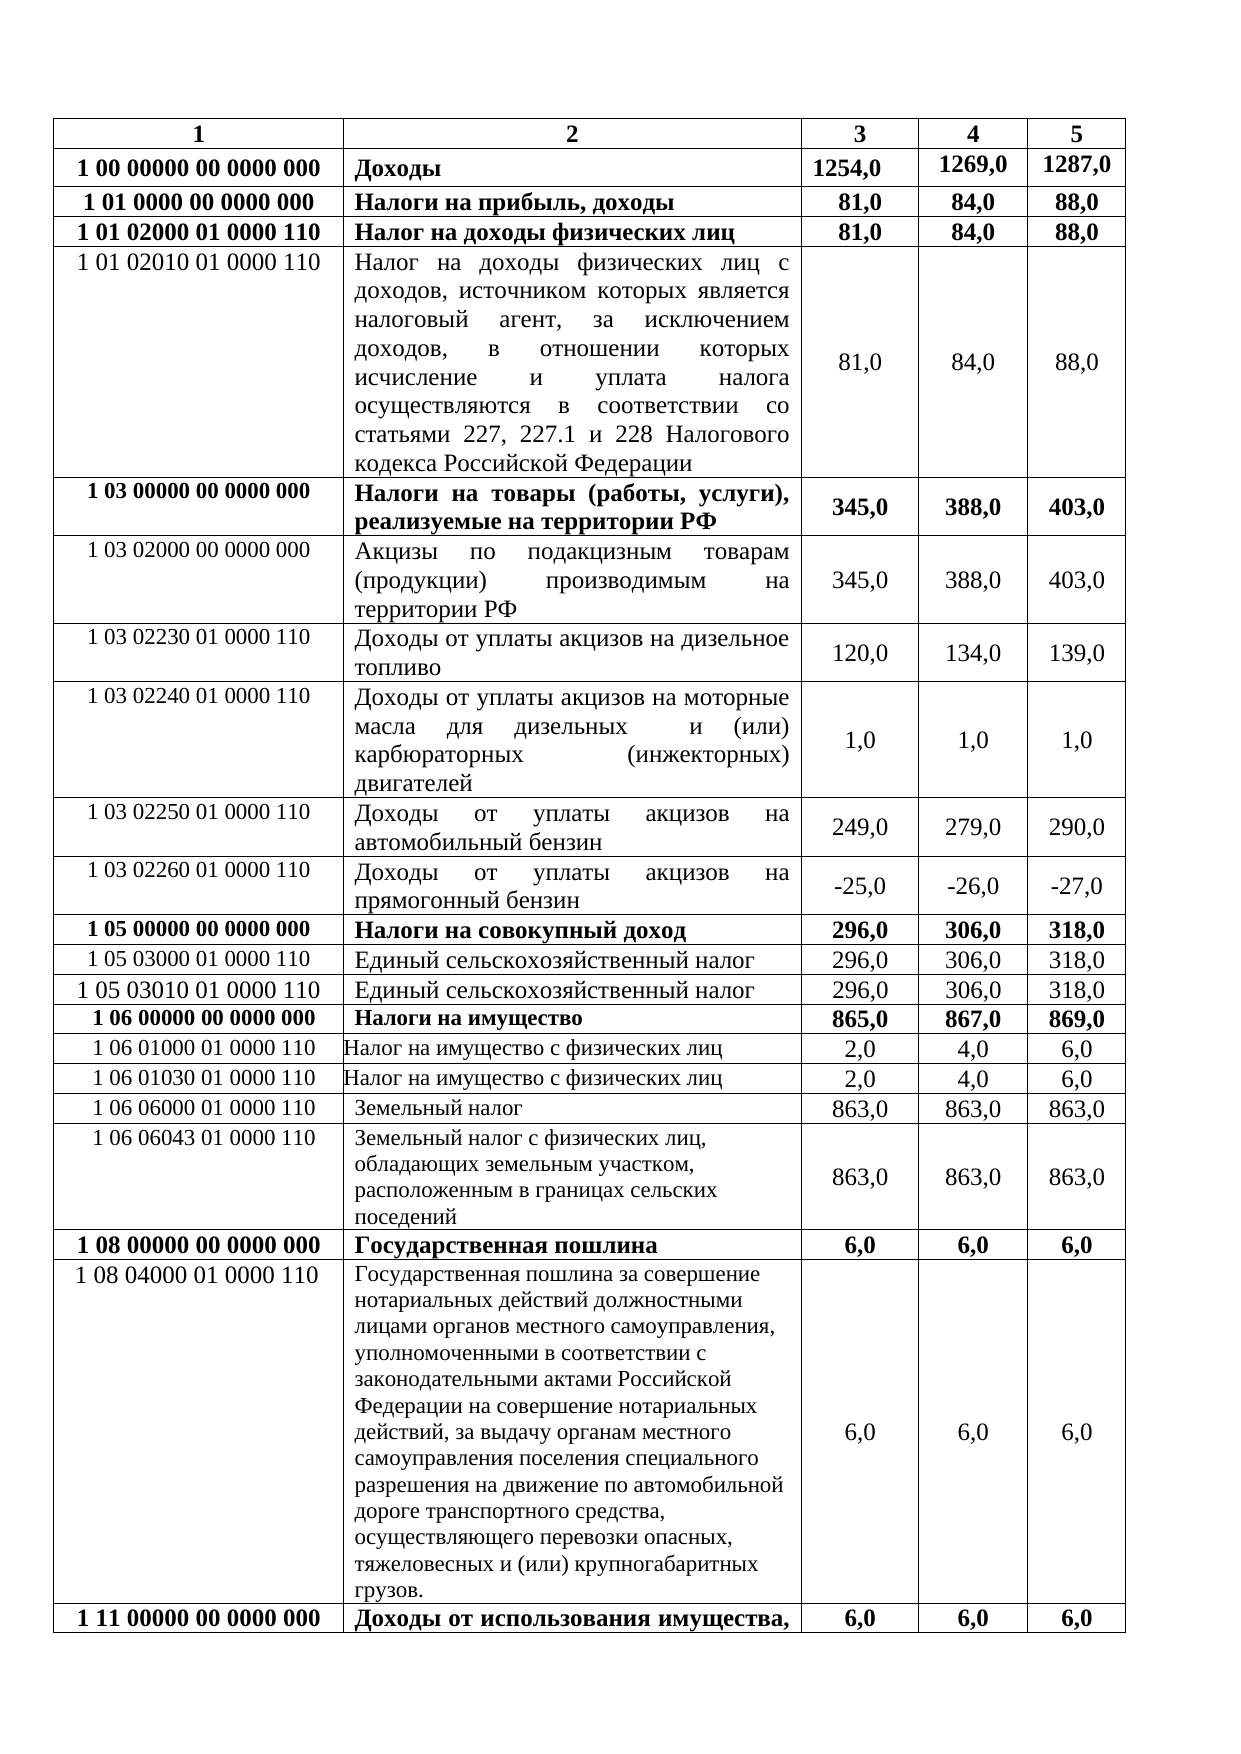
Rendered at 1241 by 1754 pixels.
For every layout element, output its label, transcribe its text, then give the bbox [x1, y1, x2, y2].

table_cell 1 03 02000 00 0000 000 [54, 536, 343, 622]
table_cell 863,0 [1028, 1124, 1125, 1229]
table_cell 279,0 [919, 798, 1027, 856]
table_cell 1 06 06000 01 0000 110 [54, 1094, 343, 1123]
table_cell 1 03 02250 01 0000 110 [54, 798, 343, 856]
table_cell 6,0 [1028, 1034, 1125, 1063]
table_cell 249,0 [802, 798, 918, 856]
table_cell 290,0 [1028, 798, 1125, 856]
table_cell 6,0 [1028, 1604, 1125, 1632]
table_cell 863,0 [919, 1124, 1027, 1229]
table_cell 4,0 [919, 1064, 1027, 1093]
table_cell 296,0 [802, 945, 918, 974]
table_cell Налоги на товары (работы, услуги), реализуемые на территории РФ [344, 478, 801, 535]
table_cell Налог на доходы физических лиц с доходов, источником которых является налоговый агент, за исключением доходов, в отношении которых исчисление и уплата налога осуществляются в соответствии со статьями 227, 227.1 и 228 Налогового кодекса Российской Федерации [344, 247, 801, 477]
table_cell 81,0 [802, 247, 918, 477]
table_cell 1 01 02010 01 0000 110 [54, 247, 343, 477]
table_cell 1 08 00000 00 0000 000 [54, 1230, 343, 1259]
table_cell 139,0 [1028, 624, 1125, 681]
table_cell 306,0 [919, 915, 1027, 944]
table_cell 6,0 [919, 1604, 1027, 1632]
table_cell 1 06 00000 00 0000 000 [54, 1005, 343, 1033]
table_cell 134,0 [919, 624, 1027, 681]
table_cell 3 [802, 119, 918, 148]
table_cell 1 06 06043 01 0000 110 [54, 1124, 343, 1229]
table_cell 88,0 [1028, 187, 1125, 216]
table_cell Доходы от уплаты акцизов на автомобильный бензин [344, 798, 801, 856]
table_cell 1 01 02000 01 0000 110 [54, 217, 343, 246]
table_cell Налоги на имущество [344, 1005, 801, 1033]
table_cell 6,0 [802, 1230, 918, 1259]
table_cell Единый сельскохозяйственный налог [344, 975, 801, 1003]
table_cell 1 05 00000 00 0000 000 [54, 915, 343, 944]
table_cell 84,0 [919, 247, 1027, 477]
table_cell 1 03 02230 01 0000 110 [54, 624, 343, 681]
table_cell 863,0 [1028, 1094, 1125, 1123]
table_cell Доходы от уплаты акцизов на дизельное топливо [344, 624, 801, 681]
table_cell 345,0 [802, 536, 918, 622]
table_cell 306,0 [919, 975, 1027, 1003]
table_cell -26,0 [919, 857, 1027, 914]
table_cell 1254,0 [802, 149, 918, 186]
table_cell 1 [54, 119, 343, 148]
table_cell 2,0 [802, 1064, 918, 1093]
table_cell 306,0 [919, 945, 1027, 974]
table_cell 1 05 03000 01 0000 110 [54, 945, 343, 974]
table_cell Государственная пошлина за совершение нотариальных действий должностными лицами органов местного самоуправления, уполномоченными в соответствии с законодательными актами Российской Федерации на совершение нотариальных действий, за выдачу органам местного самоуправления поселения специального разрешения на движение по автомобильной дороге транспортного средства, осуществляющего перевозки опасных, тяжеловесных и (или) крупногабаритных грузов. [344, 1260, 801, 1602]
table_cell 6,0 [802, 1604, 918, 1632]
table_cell 81,0 [802, 217, 918, 246]
table_cell Налог на имущество с физических лиц [344, 1064, 801, 1093]
table_cell -27,0 [1028, 857, 1125, 914]
table_cell 1 06 01030 01 0000 110 [54, 1064, 343, 1093]
table_cell 1 01 0000 00 0000 000 [54, 187, 343, 216]
table_cell 388,0 [919, 536, 1027, 622]
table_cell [344, 1604, 801, 1632]
table_cell 863,0 [802, 1094, 918, 1123]
table_cell 1 03 02240 01 0000 110 [54, 682, 343, 797]
table_cell 6,0 [919, 1230, 1027, 1259]
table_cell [54, 1604, 343, 1632]
table_cell 869,0 [1028, 1005, 1125, 1033]
table_cell Налог на имущество с физических лиц [344, 1034, 801, 1063]
table_cell Государственная пошлина [344, 1230, 801, 1259]
table_cell 403,0 [1028, 536, 1125, 622]
table_cell 6,0 [1028, 1064, 1125, 1093]
table_cell 1 03 00000 00 0000 000 [54, 478, 343, 535]
table_cell 6,0 [919, 1260, 1027, 1602]
table_cell 863,0 [919, 1094, 1027, 1123]
table_cell 867,0 [919, 1005, 1027, 1033]
table_cell Доходы [344, 149, 801, 186]
table_cell 81,0 [802, 187, 918, 216]
table_cell 296,0 [802, 975, 918, 1003]
table_cell Налоги на совокупный доход [344, 915, 801, 944]
table_cell 388,0 [919, 478, 1027, 535]
table_cell 865,0 [802, 1005, 918, 1033]
table_cell 2,0 [802, 1034, 918, 1063]
table_cell 88,0 [1028, 217, 1125, 246]
table_cell 6,0 [1028, 1230, 1125, 1259]
table_cell 296,0 [802, 915, 918, 944]
table_cell Земельный налог с физических лиц, обладающих земельным участком, расположенным в границах сельских поседений [344, 1124, 801, 1229]
table_cell Доходы от уплаты акцизов на моторные масла для дизельных и (или) карбюраторных (инжекторных) двигателей [344, 682, 801, 797]
table_cell 5 [1028, 119, 1125, 148]
table_cell 1287,0 [1028, 149, 1125, 186]
table_cell Доходы от уплаты акцизов на прямогонный бензин [344, 857, 801, 914]
table_cell 120,0 [802, 624, 918, 681]
table_cell Налоги на прибыль, доходы [344, 187, 801, 216]
table_cell 1 03 02260 01 0000 110 [54, 857, 343, 914]
table_cell Акцизы по подакцизным товарам (продукции) производимым на территории РФ [344, 536, 801, 622]
table_cell 403,0 [1028, 478, 1125, 535]
table_cell 1 05 03010 01 0000 110 [54, 975, 343, 1003]
table_cell Земельный налог [344, 1094, 801, 1123]
table_cell 1 06 01000 01 0000 110 [54, 1034, 343, 1063]
table_cell 88,0 [1028, 247, 1125, 477]
table_cell 318,0 [1028, 975, 1125, 1003]
table_cell 345,0 [802, 478, 918, 535]
table_cell -25,0 [802, 857, 918, 914]
table_cell 2 [344, 119, 801, 148]
table_cell 1,0 [919, 682, 1027, 797]
table_cell 1 08 04000 01 0000 110 [54, 1260, 343, 1602]
table_cell 4 [919, 119, 1027, 148]
table_cell 318,0 [1028, 945, 1125, 974]
table_cell 84,0 [919, 217, 1027, 246]
table_cell 318,0 [1028, 915, 1125, 944]
table_cell 1,0 [1028, 682, 1125, 797]
table_cell 84,0 [919, 187, 1027, 216]
table_cell 863,0 [802, 1124, 918, 1229]
table_cell 6,0 [1028, 1260, 1125, 1602]
table_cell 4,0 [919, 1034, 1027, 1063]
table_cell 6,0 [802, 1260, 918, 1602]
table_cell Единый сельскохозяйственный налог [344, 945, 801, 974]
table_cell 1269,0 [919, 149, 1027, 186]
table_cell 1 00 00000 00 0000 000 [54, 149, 343, 186]
table_cell 1,0 [802, 682, 918, 797]
table_cell Налог на доходы физических лиц [344, 217, 801, 246]
